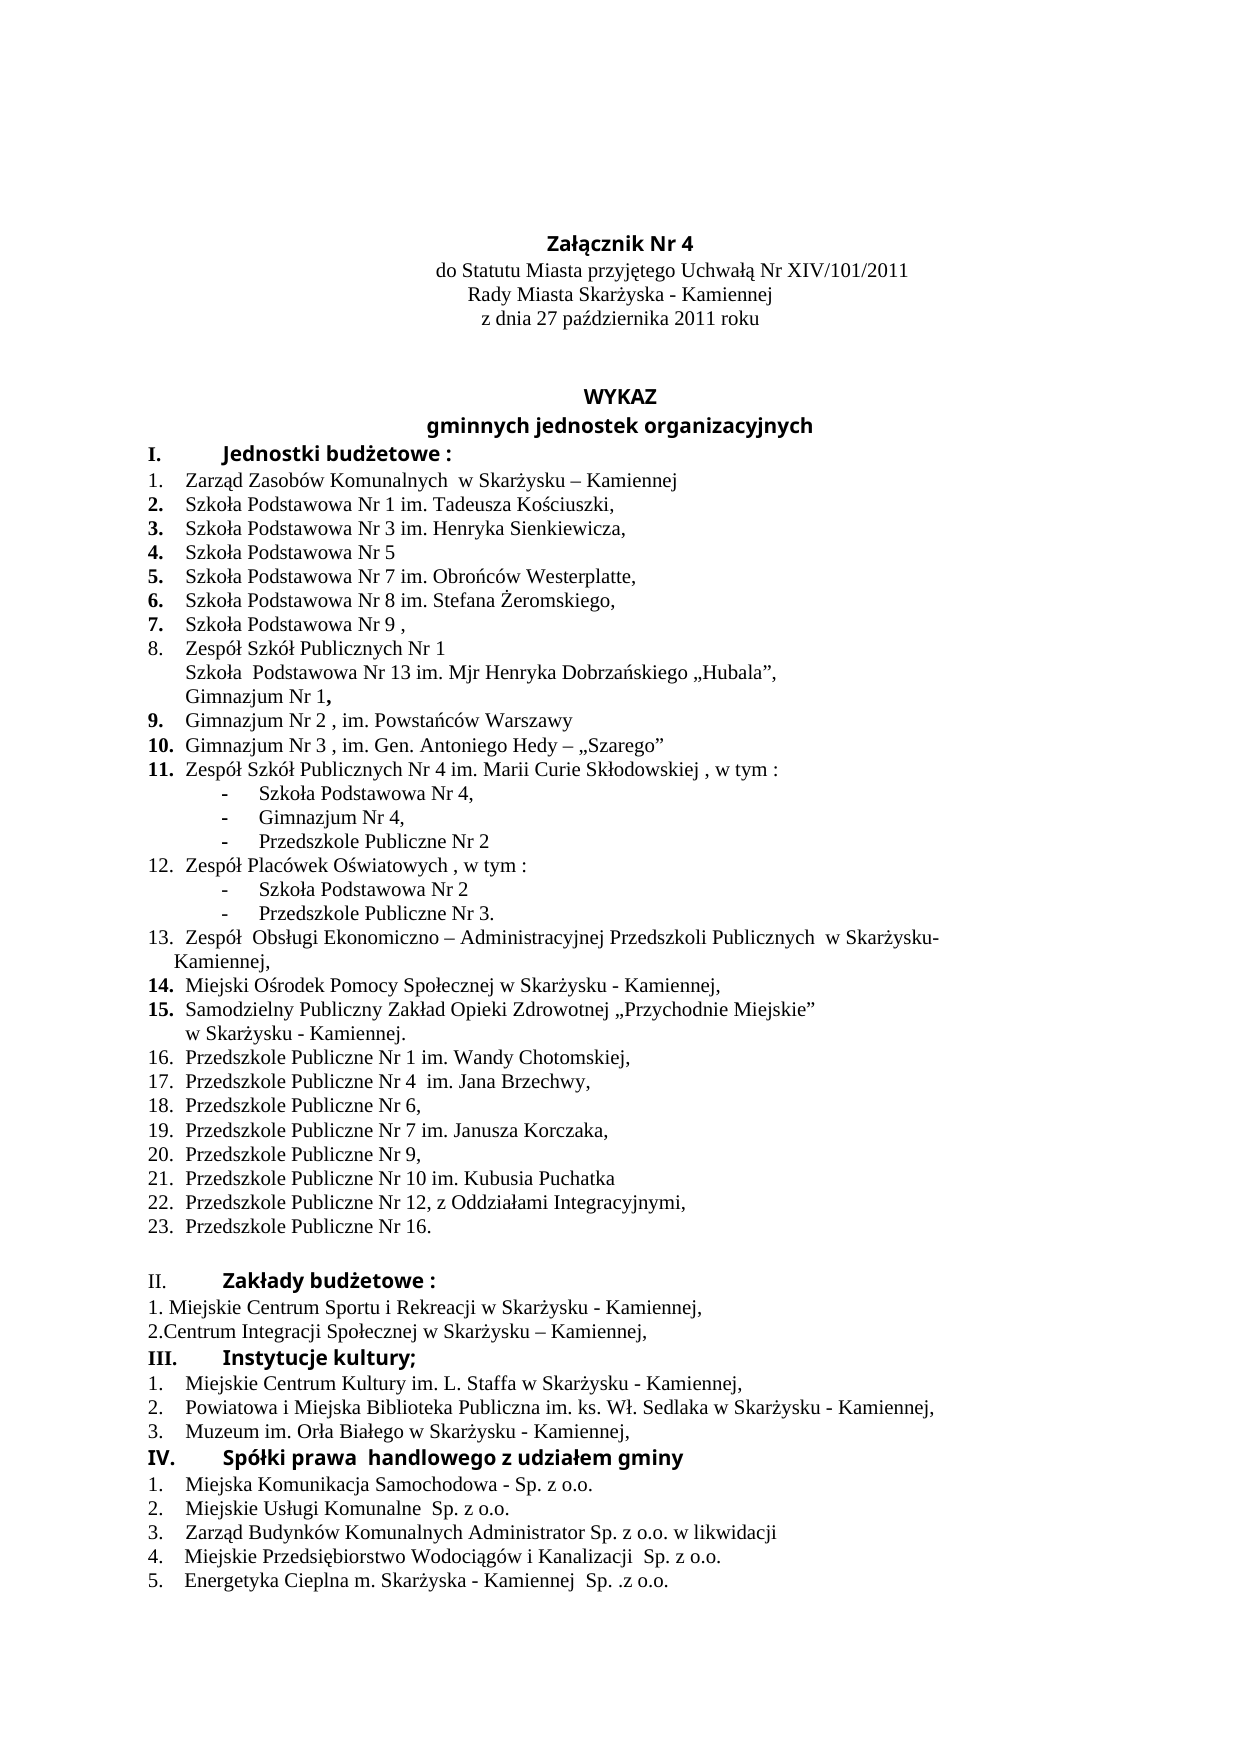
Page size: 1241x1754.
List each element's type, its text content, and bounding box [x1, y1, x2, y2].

list Jednostki budżetowe : [148, 439, 1093, 468]
list Zarząd Budynków Komunalnych Administrator Sp. z o.o. w likwidacji [148, 1520, 1093, 1544]
text w Skarżysku - Kamiennej. [148, 1021, 1093, 1045]
list Przedszkole Publiczne Nr 12, z Oddziałami Integracyjnymi, [148, 1190, 1093, 1214]
text 5. Energetyka Cieplna m. Skarżyska - Kamiennej Sp. .z o.o. [148, 1568, 1093, 1592]
list Samodzielny Publiczny Zakład Opieki Zdrowotnej „Przychodnie Miejskie” [148, 997, 1093, 1021]
list Przedszkole Publiczne Nr 1 im. Wandy Chotomskiej, [148, 1045, 1093, 1069]
text Szkoła Podstawowa Nr 13 im. Mjr Henryka Dobrzańskiego „Hubala”, [185, 660, 1093, 684]
text 4. Miejskie Przedsiębiorstwo Wodociągów i Kanalizacji Sp. z o.o. [148, 1544, 1093, 1568]
text do Statutu Miasta przyjętego Uchwałą Nr XIV/101/2011 Rady Miasta Skarżyska - Kamiennej [148, 257, 1093, 306]
subtitle Załącznik Nr 4 [148, 229, 1093, 257]
text 2.Centrum Integracji Społecznej w Skarżysku – Kamiennej, [148, 1319, 1093, 1343]
list Przedszkole Publiczne Nr 16. [148, 1214, 1093, 1238]
list Gimnazjum Nr 2 , im. Powstańców Warszawy [148, 708, 1093, 732]
list Miejski Ośrodek Pomocy Społecznej w Skarżysku - Kamiennej, [148, 973, 1093, 997]
text z dnia 27 października 2011 roku [148, 306, 1093, 330]
list Przedszkole Publiczne Nr 3. [221, 901, 1093, 925]
text Kamiennej, [148, 949, 1093, 973]
list Przedszkole Publiczne Nr 9, [148, 1142, 1093, 1166]
list Przedszkole Publiczne Nr 4 im. Jana Brzechwy, [148, 1069, 1093, 1093]
list Przedszkole Publiczne Nr 10 im. Kubusia Puchatka [148, 1166, 1093, 1190]
list Zespół Szkół Publicznych Nr 1 [148, 636, 1093, 660]
list Szkoła Podstawowa Nr 9 , [148, 612, 1093, 636]
text Gimnazjum Nr 1, [185, 684, 1093, 708]
list Muzeum im. Orła Białego w Skarżysku - Kamiennej, [148, 1419, 1093, 1443]
text gminnych jednostek organizacyjnych [148, 411, 1093, 439]
list Gimnazjum Nr 4, [221, 805, 1093, 829]
list Zespół Placówek Oświatowych , w tym : [148, 853, 1093, 877]
list Miejskie Usługi Komunalne Sp. z o.o. [148, 1496, 1093, 1520]
text 1. Miejskie Centrum Sportu i Rekreacji w Skarżysku - Kamiennej, [148, 1295, 1093, 1319]
list Szkoła Podstawowa Nr 2 [221, 877, 1093, 901]
list Szkoła Podstawowa Nr 4, [221, 781, 1093, 805]
list Szkoła Podstawowa Nr 5 [148, 540, 1093, 564]
list Szkoła Podstawowa Nr 1 im. Tadeusza Kościuszki, [148, 492, 1093, 516]
list Powiatowa i Miejska Biblioteka Publiczna im. ks. Wł. Sedlaka w Skarżysku - Kamiennej, [148, 1395, 1093, 1419]
list Zespół Obsługi Ekonomiczno – Administracyjnej Przedszkoli Publicznych w Skarżysku- [148, 925, 1093, 949]
list Przedszkole Publiczne Nr 7 im. Janusza Korczaka, [148, 1117, 1093, 1142]
list Instytucje kultury; [148, 1343, 1093, 1371]
subtitle WYKAZ [148, 382, 1093, 411]
list Miejska Komunikacja Samochodowa - Sp. z o.o. [148, 1472, 1093, 1496]
list Zarząd Zasobów Komunalnych w Skarżysku – Kamiennej [148, 468, 1093, 492]
list Miejskie Centrum Kultury im. L. Staffa w Skarżysku - Kamiennej, [148, 1371, 1093, 1395]
list Zespół Szkół Publicznych Nr 4 im. Marii Curie Skłodowskiej , w tym : [148, 757, 1093, 781]
list Szkoła Podstawowa Nr 8 im. Stefana Żeromskiego, [148, 588, 1093, 612]
list Spółki prawa handlowego z udziałem gminy [148, 1443, 1093, 1472]
list Zakłady budżetowe : [148, 1266, 1093, 1295]
list Szkoła Podstawowa Nr 7 im. Obrońców Westerplatte, [148, 564, 1093, 588]
list Przedszkole Publiczne Nr 6, [148, 1093, 1093, 1117]
list Szkoła Podstawowa Nr 3 im. Henryka Sienkiewicza, [148, 516, 1093, 540]
list Gimnazjum Nr 3 , im. Gen. Antoniego Hedy – „Szarego” [148, 732, 1093, 757]
list Przedszkole Publiczne Nr 2 [221, 829, 1093, 853]
